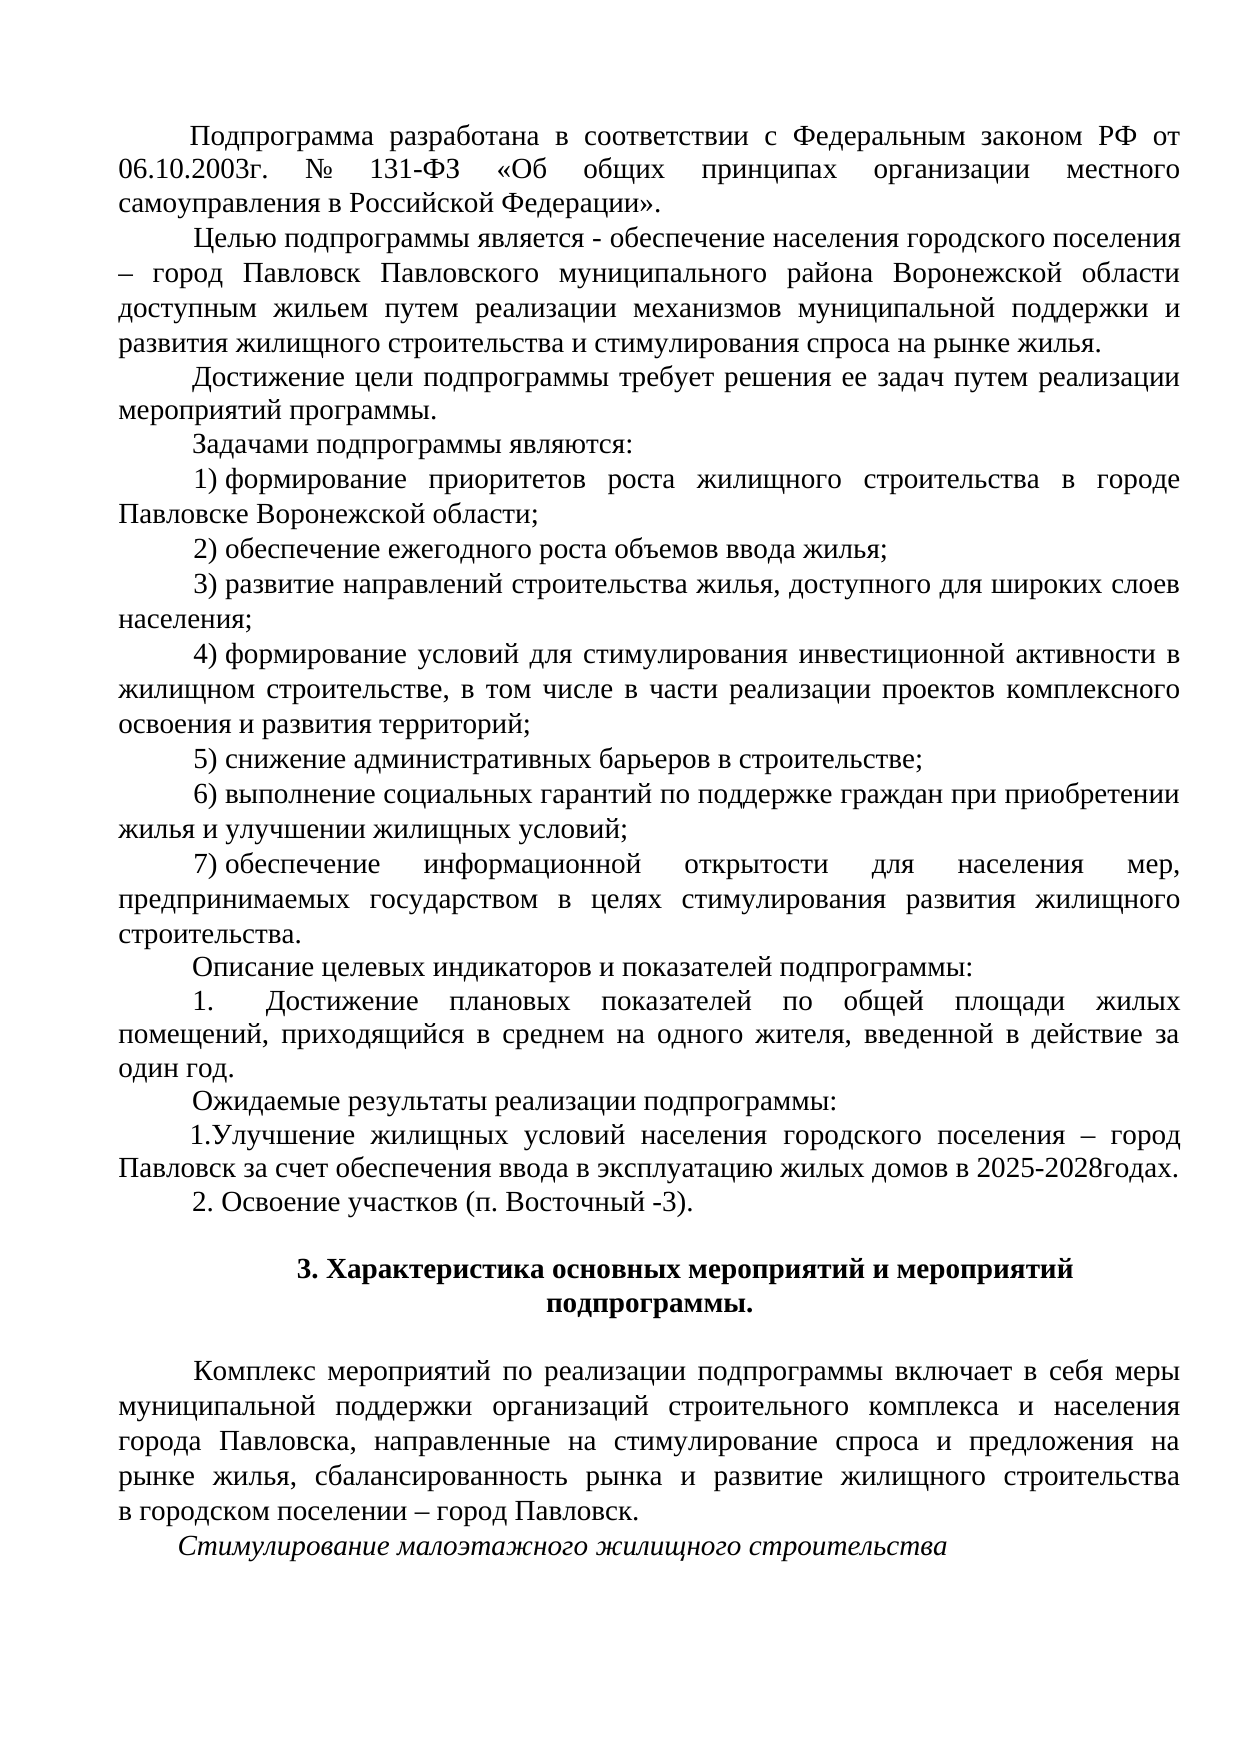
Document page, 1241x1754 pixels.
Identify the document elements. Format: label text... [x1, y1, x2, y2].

text 5) снижение административных барьеров в строительстве; [118, 739, 1181, 774]
text Достижение цели подпрограммы требует решения ее задач путем реализации мероприятий программы. [118, 359, 1181, 426]
text Целью подпрограммы является - обеспечение населения городского поселения – город Павловск Павловского муниципального района Воронежской области доступным жильем путем реализации механизмов муниципальной поддержки и развития жилищного строительства и стимулирования спроса на рынке жилья. [118, 219, 1181, 359]
text Подпрограмма разработана в соответствии с Федеральным законом РФ от 06.10.2003г. № 131-ФЗ «Об общих принципах организации местного самоуправления в Российской Федерации». [118, 118, 1181, 219]
text 2) обеспечение ежегодного роста объемов ввода жилья; [118, 529, 1181, 564]
text 1) формирование приоритетов роста жилищного строительства в городе Павловске Воронежской области; [118, 459, 1181, 529]
text Комплекс мероприятий по реализации подпрограммы включает в себя меры муниципальной поддержки организаций строительного комплекса и населения города Павловска, направленные на стимулирование спроса и предложения на рынке жилья, сбалансированность рынка и развитие жилищного строительства в городском поселении – город Павловск. [118, 1352, 1181, 1527]
text 3. Характеристика основных мероприятий и мероприятий подпрограммы. [118, 1251, 1181, 1318]
text 6) выполнение социальных гарантий по поддержке граждан при приобретении жилья и улучшении жилищных условий; [118, 774, 1181, 844]
text Стимулирование малоэтажного жилищного строительства [118, 1527, 1181, 1562]
text Описание целевых индикаторов и показателей подпрограммы: [118, 949, 1181, 983]
text 1.Улучшение жилищных условий населения городского поселения – город Павловск за счет обеспечения ввода в эксплуатацию жилых домов в 2025-2028годах. [118, 1117, 1181, 1184]
text Ожидаемые результаты реализации подпрограммы: [118, 1083, 1181, 1117]
list Достижение плановых показателей по общей площади жилых помещений, приходящийся в среднем на одного жителя, введенной в действие за один год. [118, 983, 1181, 1083]
text 2. Освоение участков (п. Восточный -3). [118, 1184, 1181, 1218]
text 7) обеспечение информационной открытости для населения мер, предпринимаемых государством в целях стимулирования развития жилищного строительства. [118, 844, 1181, 949]
text 3) развитие направлений строительства жилья, доступного для широких слоев населения; [118, 564, 1181, 634]
text Задачами подпрограммы являются: [118, 426, 1181, 459]
text 4) формирование условий для стимулирования инвестиционной активности в жилищном строительстве, в том числе в части реализации проектов комплексного освоения и развития территорий; [118, 634, 1181, 739]
